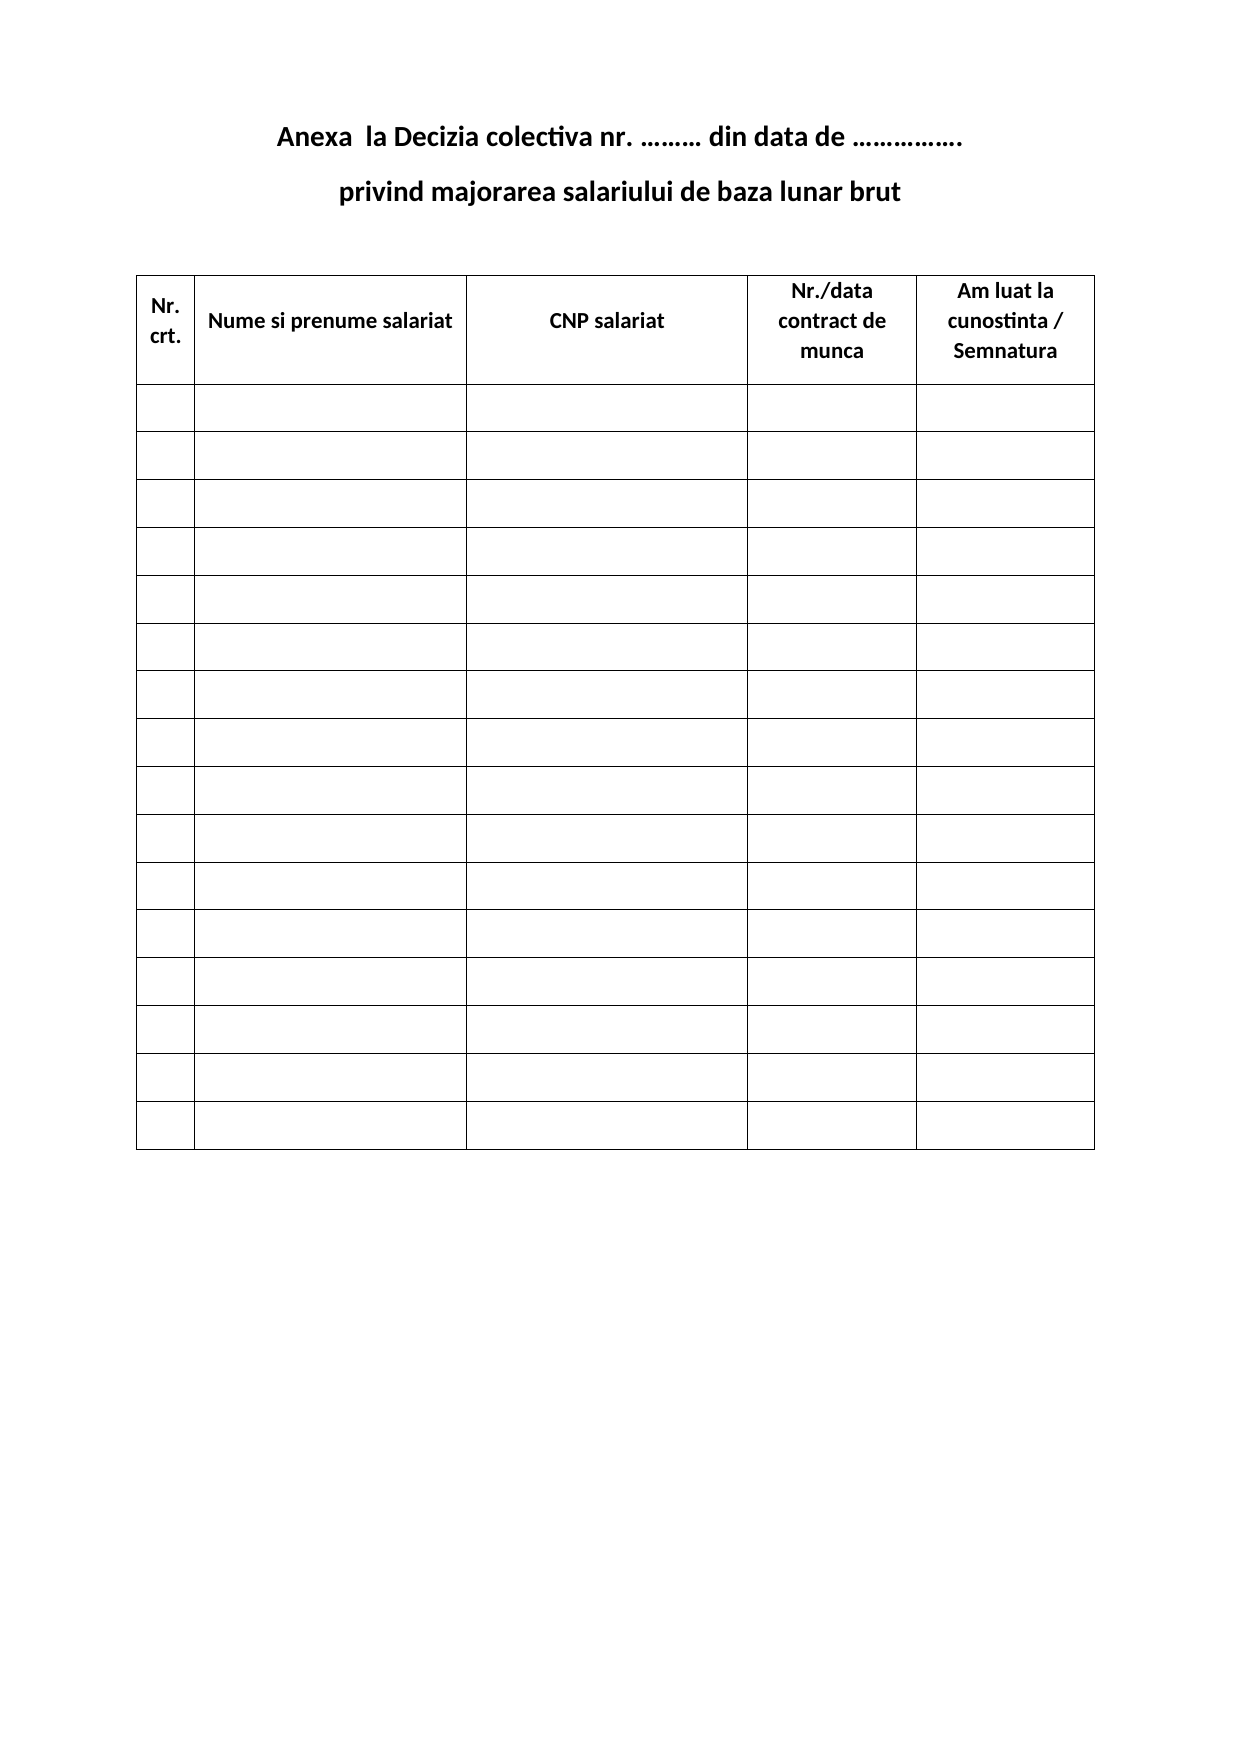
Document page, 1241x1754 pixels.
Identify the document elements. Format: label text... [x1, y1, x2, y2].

table_cell [137, 624, 194, 670]
table_cell [748, 910, 916, 957]
table_cell [917, 671, 1094, 718]
table_cell [917, 863, 1094, 909]
table_cell [748, 719, 916, 766]
table_cell [137, 1054, 194, 1101]
table_cell [137, 958, 194, 1005]
table_cell [748, 815, 916, 862]
table_cell [195, 1006, 466, 1053]
table_cell [467, 385, 747, 431]
table_cell [467, 910, 747, 957]
table_cell [195, 480, 466, 527]
table_cell [748, 432, 916, 479]
table_cell [467, 576, 747, 622]
table_cell [748, 1054, 916, 1101]
table_cell [137, 719, 194, 766]
table_cell [917, 910, 1094, 957]
table_cell [137, 767, 194, 814]
table_cell [917, 576, 1094, 622]
table_cell [137, 1006, 194, 1053]
table_cell [467, 767, 747, 814]
table_cell [137, 815, 194, 862]
table_cell [467, 958, 747, 1005]
table_cell [467, 671, 747, 718]
table_cell [917, 624, 1094, 670]
table_cell [195, 958, 466, 1005]
table_cell [195, 910, 466, 957]
text privind majorarea salariului de baza lunar brut [148, 173, 1092, 209]
table_cell [467, 815, 747, 862]
table_header Am luat la cunostinta / Semnatura [917, 276, 1094, 383]
table_cell [917, 480, 1094, 527]
table_cell [917, 815, 1094, 862]
table_header CNP salariat [467, 276, 747, 383]
table_cell [137, 385, 194, 431]
table_cell [195, 432, 466, 479]
table_cell [748, 528, 916, 575]
table_cell [748, 480, 916, 527]
table_cell [195, 385, 466, 431]
table_cell [137, 1102, 194, 1148]
table_cell [467, 1054, 747, 1101]
table_cell [137, 528, 194, 575]
table_cell [195, 528, 466, 575]
table_cell [467, 1102, 747, 1148]
table_cell [917, 385, 1094, 431]
table_cell [748, 1102, 916, 1148]
table_cell [917, 958, 1094, 1005]
table_cell [467, 528, 747, 575]
table_cell [748, 863, 916, 909]
table_cell [195, 719, 466, 766]
table_cell [748, 576, 916, 622]
table_cell [137, 910, 194, 957]
table_cell [195, 863, 466, 909]
table_cell [917, 1006, 1094, 1053]
table_cell [748, 1006, 916, 1053]
table_header Nume si prenume salariat [195, 276, 466, 383]
table_cell [467, 719, 747, 766]
table_cell [748, 385, 916, 431]
table_cell [917, 528, 1094, 575]
table_cell [467, 863, 747, 909]
table_cell [195, 767, 466, 814]
table_cell [917, 1102, 1094, 1148]
table_header Nr. crt. [137, 276, 194, 383]
table_cell [917, 432, 1094, 479]
table_cell [195, 1102, 466, 1148]
table_cell [748, 767, 916, 814]
table_cell [917, 719, 1094, 766]
table_header Nr./data contract de munca [748, 276, 916, 383]
table_cell [467, 432, 747, 479]
table_cell [467, 480, 747, 527]
table_cell [195, 1054, 466, 1101]
text Anexa la Decizia colectiva nr. ……… din data de ……………. [148, 118, 1092, 154]
table_cell [467, 624, 747, 670]
table_cell [137, 671, 194, 718]
table_cell [917, 767, 1094, 814]
table_cell [748, 958, 916, 1005]
table_cell [195, 815, 466, 862]
table_cell [195, 624, 466, 670]
table_cell [467, 1006, 747, 1053]
table_cell [195, 576, 466, 622]
table_cell [137, 576, 194, 622]
table_cell [137, 432, 194, 479]
table_cell [917, 1054, 1094, 1101]
table_cell [137, 863, 194, 909]
table_cell [748, 671, 916, 718]
table_cell [137, 480, 194, 527]
table_cell [195, 671, 466, 718]
table_cell [748, 624, 916, 670]
